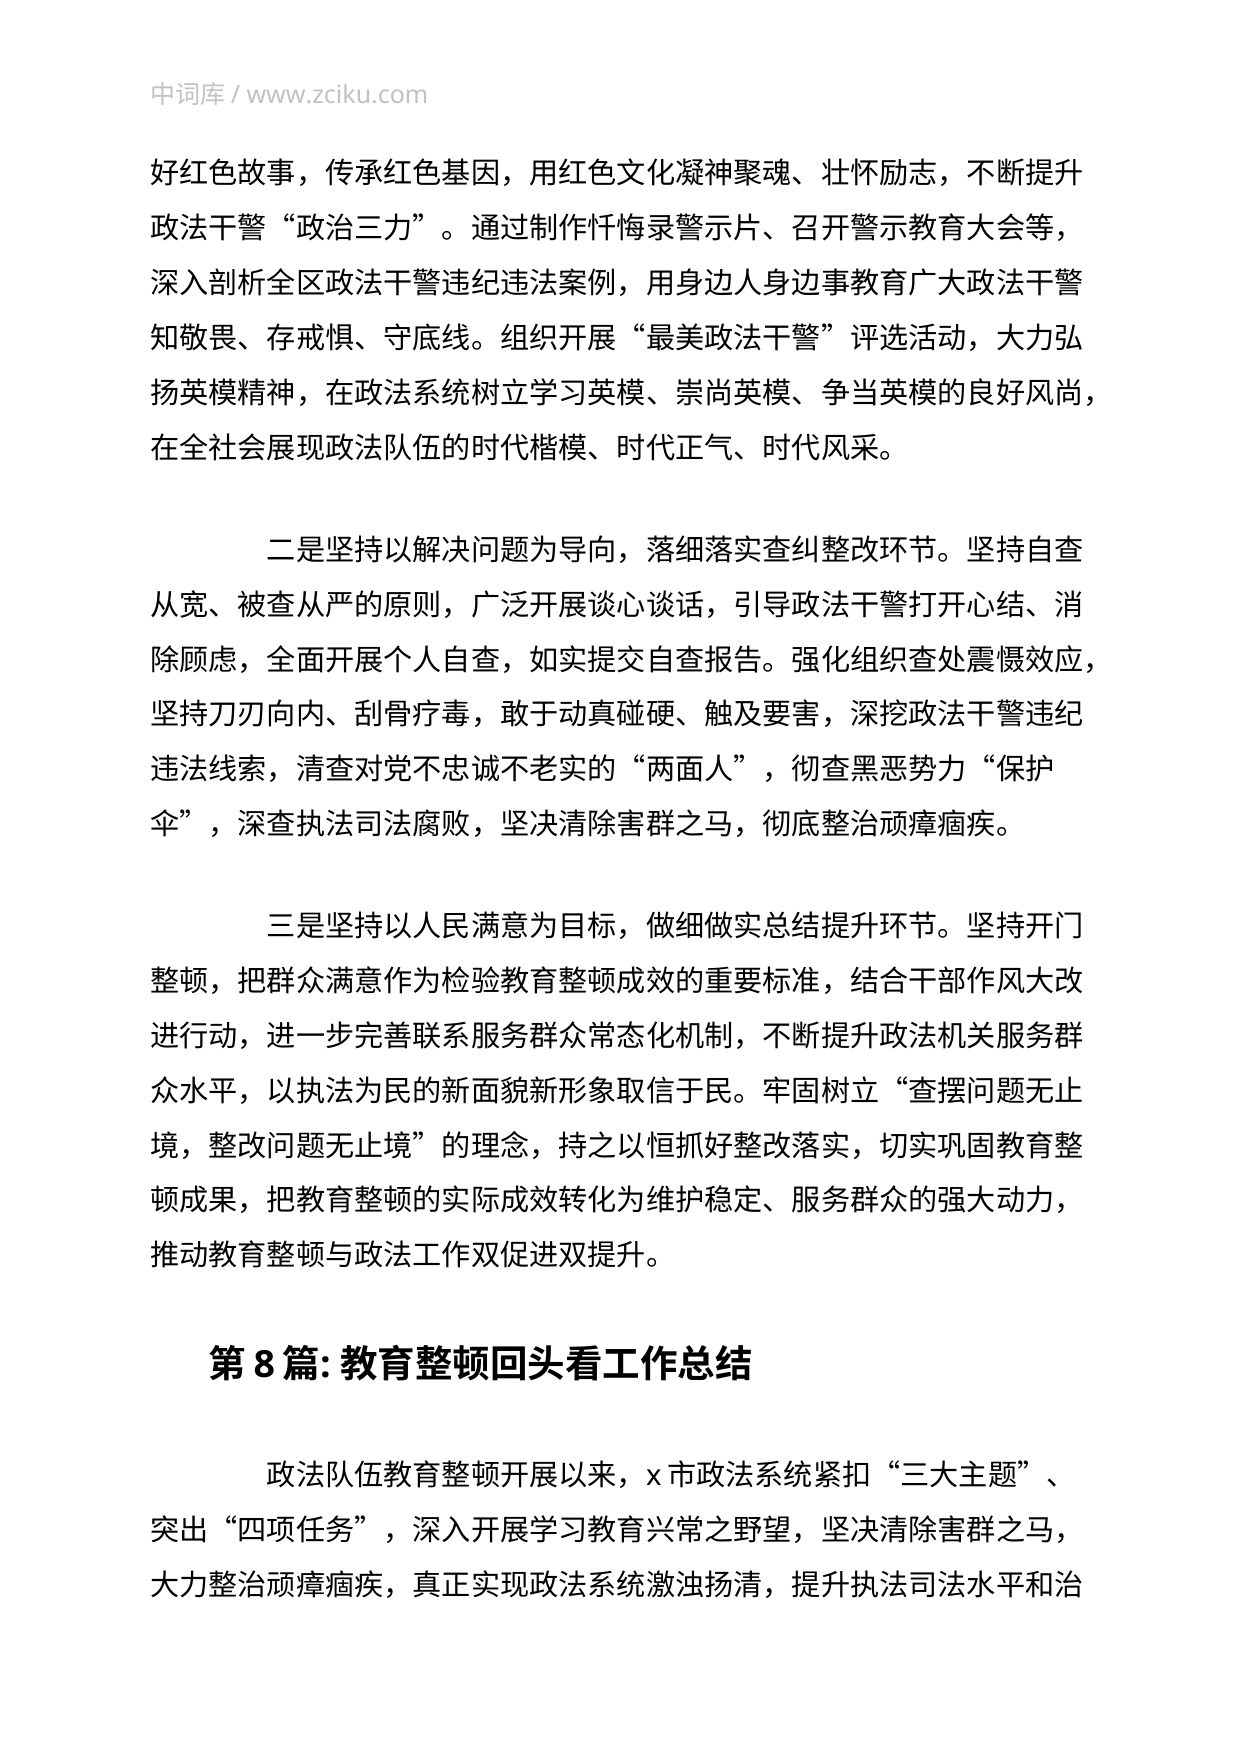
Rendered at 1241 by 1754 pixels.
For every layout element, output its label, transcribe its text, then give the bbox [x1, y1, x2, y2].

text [150, 1451, 1090, 1603]
text 第8篇: 教育整顿回头看工作总结 [150, 1334, 1090, 1388]
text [150, 150, 1090, 467]
text 三是坚持以人民满意为目标，做细做实总结提升环节。坚持开门整顿，把群众满意作为检验教育整顿成效的重要标准，结合干部作风大改进行动，进一步完善联系服务群众常态化机制，不断提升政法机关服务群众水平，以执法为民的新面貌新形象取信于民。牢固树立“查摆问题无止境，整改问题无止境”的理念，持之以恒抓好整改落实，切实巩固教育整顿成果，把教育整顿的实际成效转化为维护稳定、服务群众的强大动力，推动教育整顿与政法工作双促进双提升。 [150, 902, 1090, 1274]
text 二是坚持以解决问题为导向，落细落实查纠整改环节。坚持自查从宽、被查从严的原则，广泛开展谈心谈话，引导政法干警打开心结、消除顾虑，全面开展个人自查，如实提交自查报告。强化组织查处震慑效应，坚持刀刃向内、刮骨疗毒，敢于动真碰硬、触及要害，深挖政法干警违纪违法线索，清查对党不忠诚不老实的“两面人”，彻查黑恶势力“保护伞”，深查执法司法腐败，坚决清除害群之马，彻底整治顽瘴痼疾。 [150, 526, 1090, 843]
